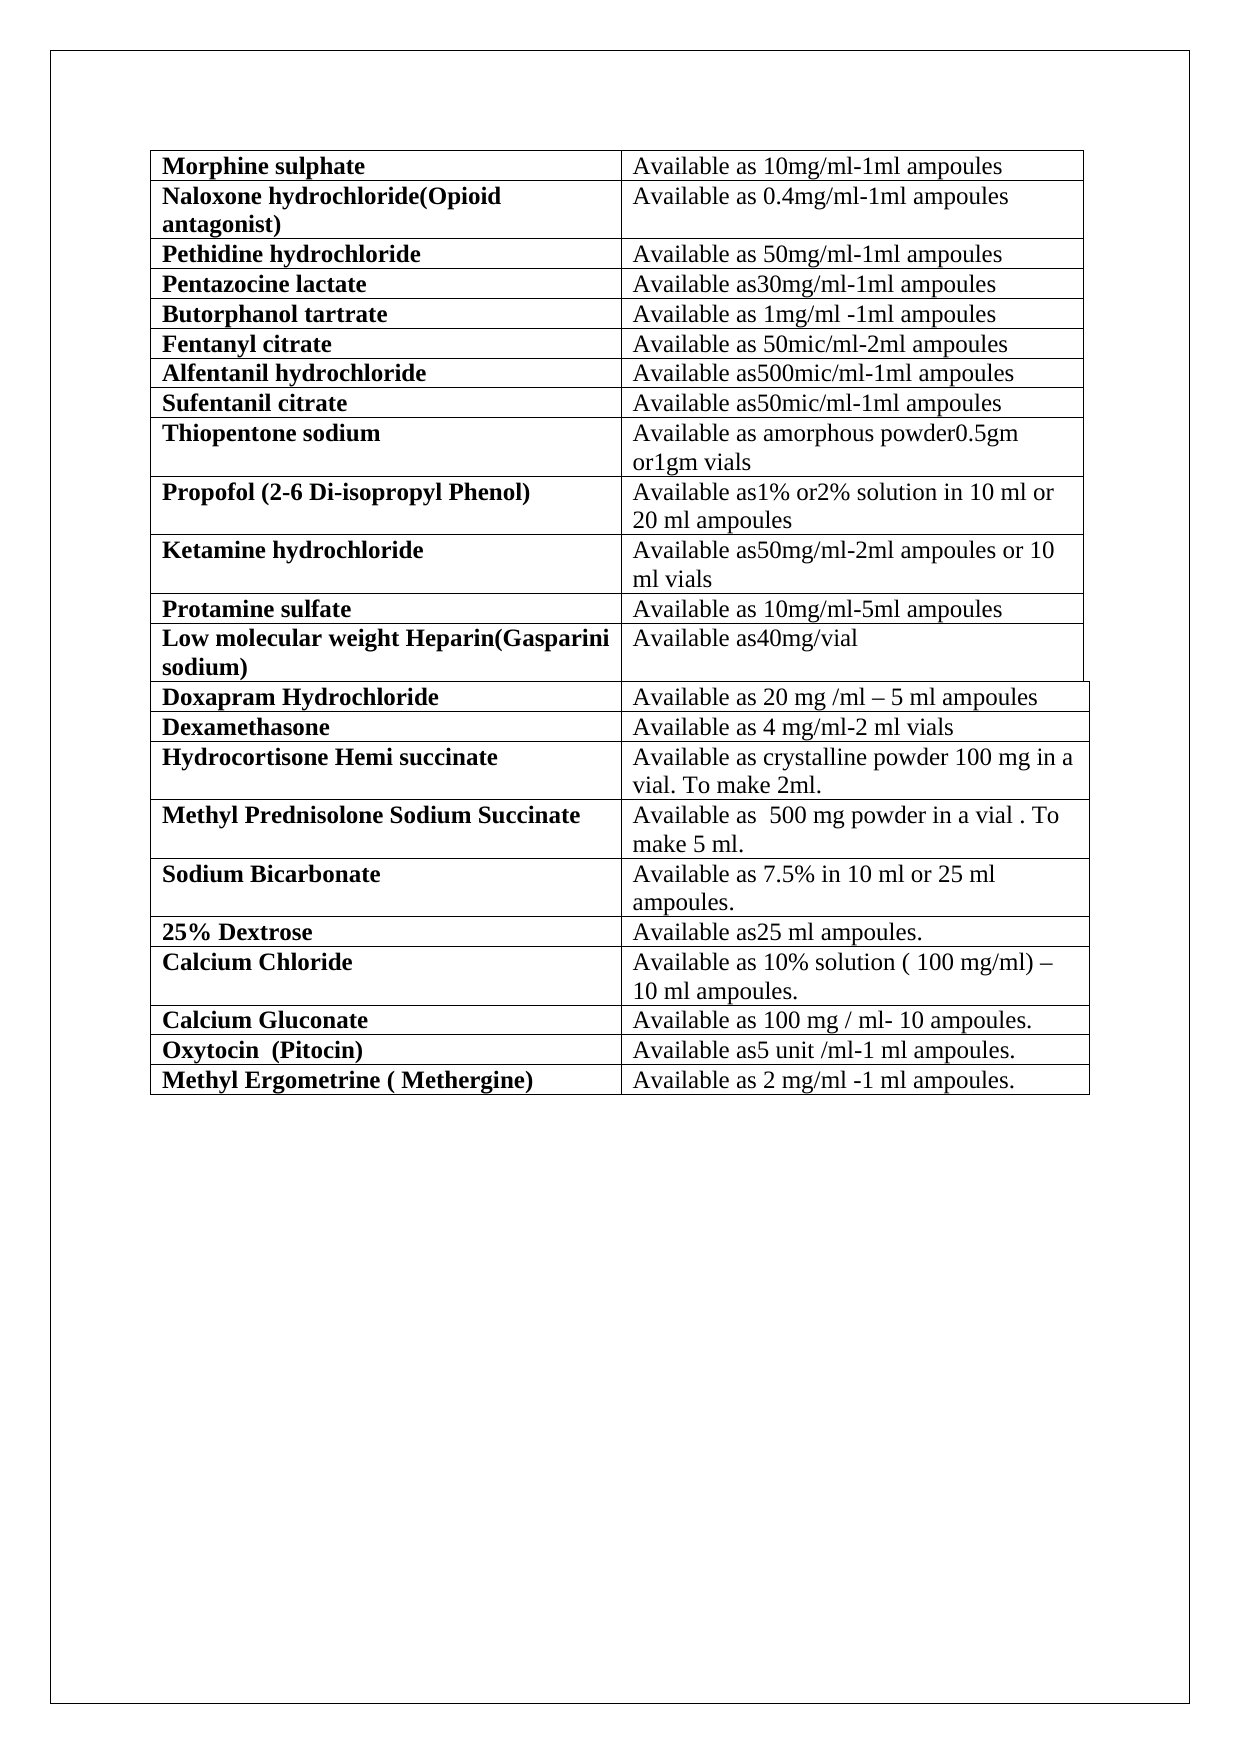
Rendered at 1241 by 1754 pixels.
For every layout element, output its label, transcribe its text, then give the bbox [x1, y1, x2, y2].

table_cell Fentanyl citrate [151, 329, 621, 357]
table_cell Hydrocortisone Hemi succinate [151, 742, 621, 799]
table_cell Available as 10% solution ( 100 mg/ml) – 10 ml ampoules. [622, 947, 1089, 1004]
table_cell Available as 10mg/ml-5ml ampoules [622, 594, 1083, 622]
table_cell Doxapram Hydrochloride [151, 682, 621, 711]
table_cell Calcium Chloride [151, 947, 621, 1004]
table_cell Available as30mg/ml-1ml ampoules [622, 269, 1083, 298]
table_cell Thiopentone sodium [151, 418, 621, 476]
table_cell Propofol (2-6 Di-isopropyl Phenol) [151, 477, 621, 534]
table_cell Available as40mg/vial [622, 624, 1083, 681]
table_cell Low molecular weight Heparin(Gasparini sodium) [151, 624, 621, 681]
table_cell Naloxone hydrochloride(Opioid antagonist) [151, 181, 621, 238]
table_cell Butorphanol tartrate [151, 299, 621, 328]
table_cell Available as25 ml ampoules. [622, 917, 1089, 946]
table_cell Available as5 unit /ml-1 ml ampoules. [622, 1035, 1089, 1064]
table_cell Methyl Prednisolone Sodium Succinate [151, 800, 621, 858]
table_cell Morphine sulphate [151, 151, 621, 180]
table_cell Available as1% or2% solution in 10 ml or 20 ml ampoules [622, 477, 1083, 534]
table_cell Methyl Ergometrine ( Methergine) [151, 1065, 621, 1094]
table_cell Available as amorphous powder0.5gm or1gm vials [622, 418, 1083, 476]
table_cell Available as 4 mg/ml-2 ml vials [622, 712, 1089, 741]
table_cell Available as500mic/ml-1ml ampoules [622, 359, 1083, 387]
table_cell Available as 7.5% in 10 ml or 25 ml ampoules. [622, 859, 1089, 916]
table_cell Ketamine hydrochloride [151, 535, 621, 593]
table_cell Available as crystalline powder 100 mg in a vial. To make 2ml. [622, 742, 1089, 799]
table_cell Calcium Gluconate [151, 1006, 621, 1034]
table_cell Available as 0.4mg/ml-1ml ampoules [622, 181, 1083, 238]
table_cell Alfentanil hydrochloride [151, 359, 621, 387]
table_cell Available as 100 mg / ml- 10 ampoules. [622, 1006, 1089, 1034]
table_cell Available as50mic/ml-1ml ampoules [622, 388, 1083, 417]
table_cell Available as 2 mg/ml -1 ml ampoules. [622, 1065, 1089, 1094]
table_cell Available as 20 mg /ml – 5 ml ampoules [622, 682, 1089, 711]
table_cell Pentazocine lactate [151, 269, 621, 298]
table_cell Available as 1mg/ml -1ml ampoules [622, 299, 1083, 328]
table_cell Available as 500 mg powder in a vial . To make 5 ml. [622, 800, 1089, 858]
table_cell Sodium Bicarbonate [151, 859, 621, 916]
table_cell Pethidine hydrochloride [151, 239, 621, 268]
table_cell Available as 50mic/ml-2ml ampoules [622, 329, 1083, 357]
table_cell Dexamethasone [151, 712, 621, 741]
table_cell Available as50mg/ml-2ml ampoules or 10 ml vials [622, 535, 1083, 593]
table_cell Sufentanil citrate [151, 388, 621, 417]
table_cell 25% Dextrose [151, 917, 621, 946]
table_cell Available as 10mg/ml-1ml ampoules [622, 151, 1083, 180]
table_cell Available as 50mg/ml-1ml ampoules [622, 239, 1083, 268]
table_cell Oxytocin (Pitocin) [151, 1035, 621, 1064]
table_cell Protamine sulfate [151, 594, 621, 622]
